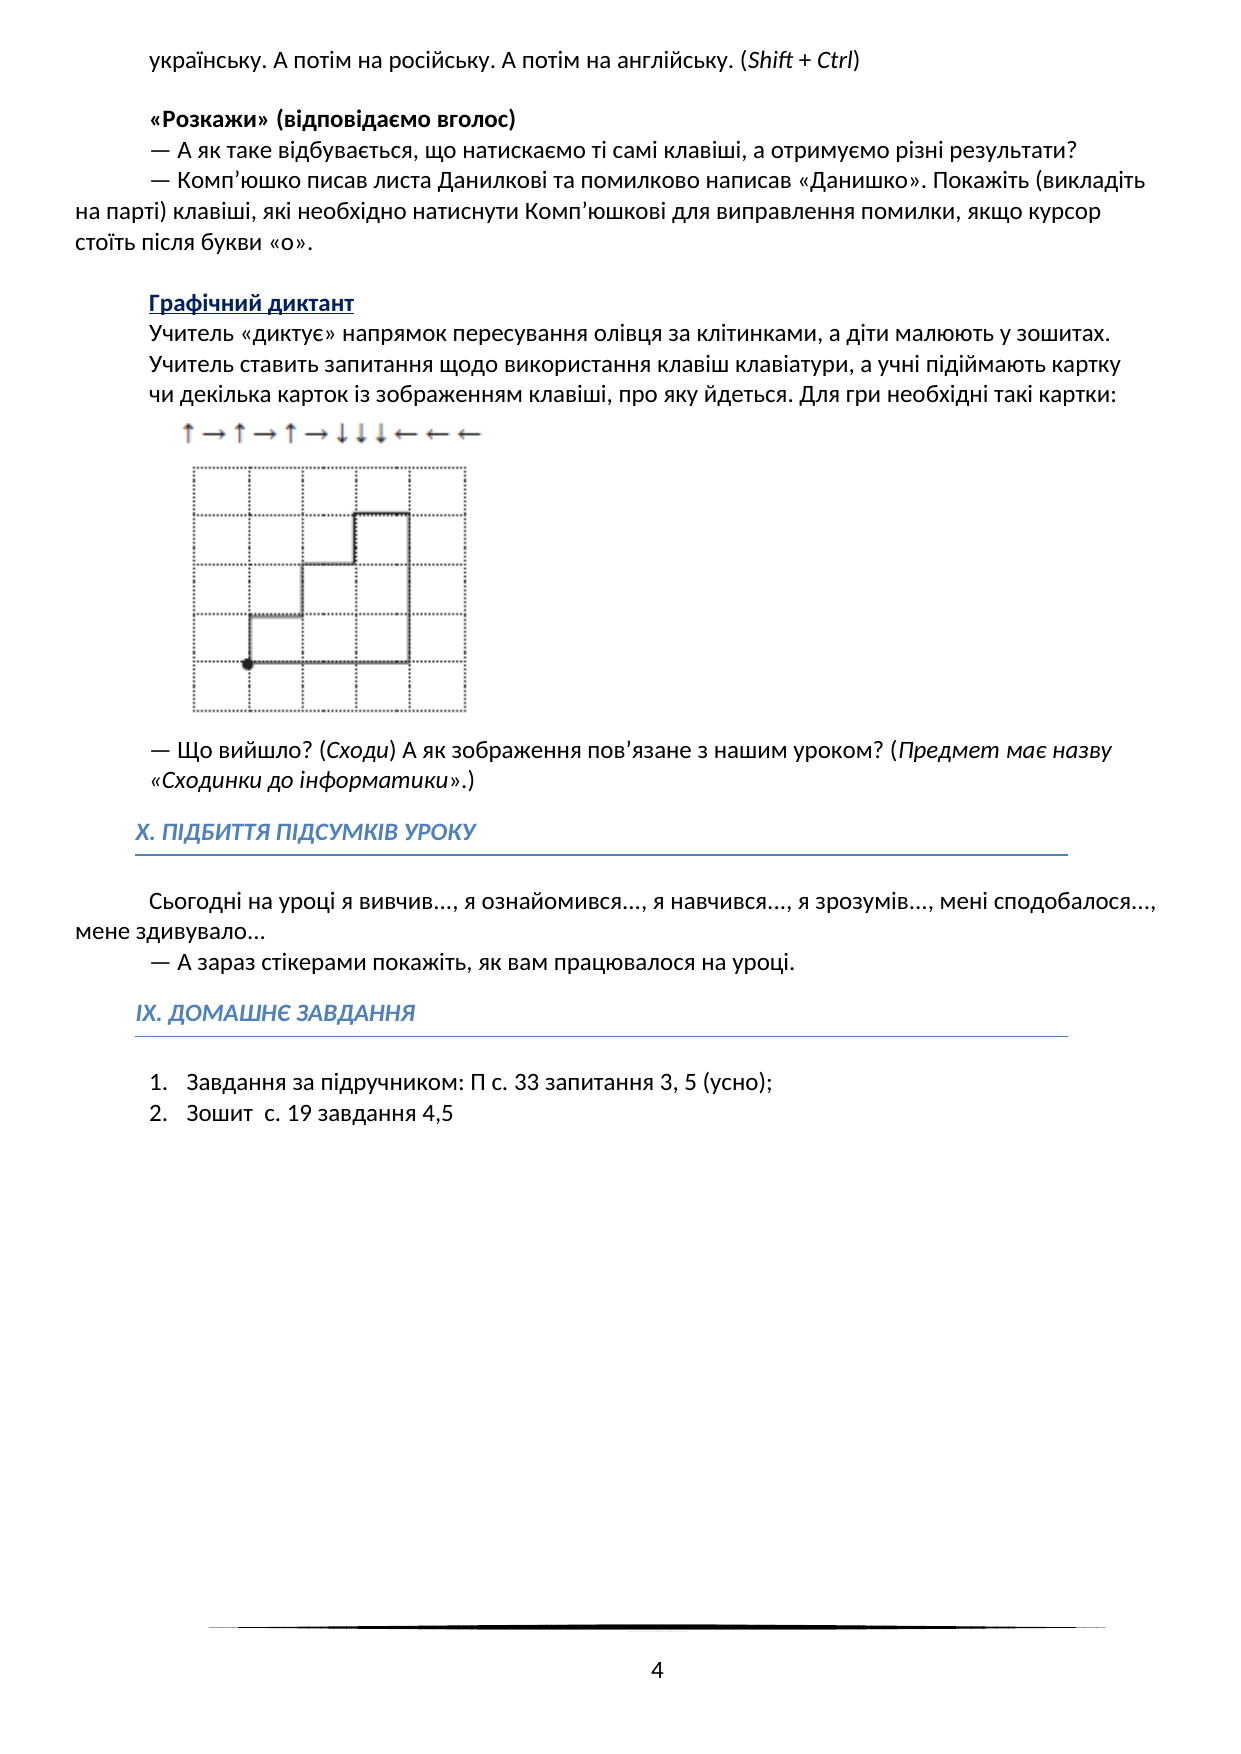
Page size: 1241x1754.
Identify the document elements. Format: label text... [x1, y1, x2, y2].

text Сьогодні на уроці я вивчив..., я ознайомився..., я навчився..., я зрозумів..., мені сподобалося..., мене здивувало... [75, 885, 1165, 946]
text Учитель «диктує» напрямок пересування олівця за клітинками, а діти малюють у зошитах. [75, 317, 1165, 348]
list Завдання за підручником: П с. 33 запитання 3, 5 (усно); [149, 1066, 1165, 1097]
text — А як таке відбувається, що натискаємо ті самі клавіші, а отримуємо різні результати? [75, 134, 1165, 165]
text — Комп’юшко писав листа Данилкові та помилково написав «Данишко». Покажіть (викладіть на парті) клавіші, які необхідно натиснути Комп’юшкові для виправлення помилки, якщо курсор стоїть після букви «о». [75, 165, 1165, 256]
text чи декілька карток із зображенням клавіші, про яку йдеться. Для гри необхідні такі картки: [75, 378, 1165, 409]
text «Розкажи» (відповідаємо вголос) [75, 104, 1165, 134]
list Зошит с. 19 завдання 4,5 [149, 1097, 1165, 1127]
picture [208, 1623, 1106, 1632]
text українську. А потім на російську. А потім на англійську. (Shift + Ctrl) [75, 44, 1165, 75]
text — А зараз стікерами покажіть, як вам працювалося на уроці. [75, 946, 1165, 976]
text Учитель ставить запитання щодо використання клавіш клавіатури, а учні підіймають картку [75, 348, 1165, 378]
text IX. ДОМАШНЄ ЗАВДАННЯ [135, 997, 1068, 1036]
picture [148, 408, 512, 734]
text — Що вийшло? (Сходи) А як зображення пов’язане з нашим уроком? (Предмет має назву [75, 734, 1165, 764]
text Х. ПІДБИТТЯ ПІДСУМКІВ УРОКУ [135, 816, 1068, 854]
text «Сходинки до інформатики».) [75, 764, 1165, 795]
text Графічний диктант [75, 287, 1165, 317]
